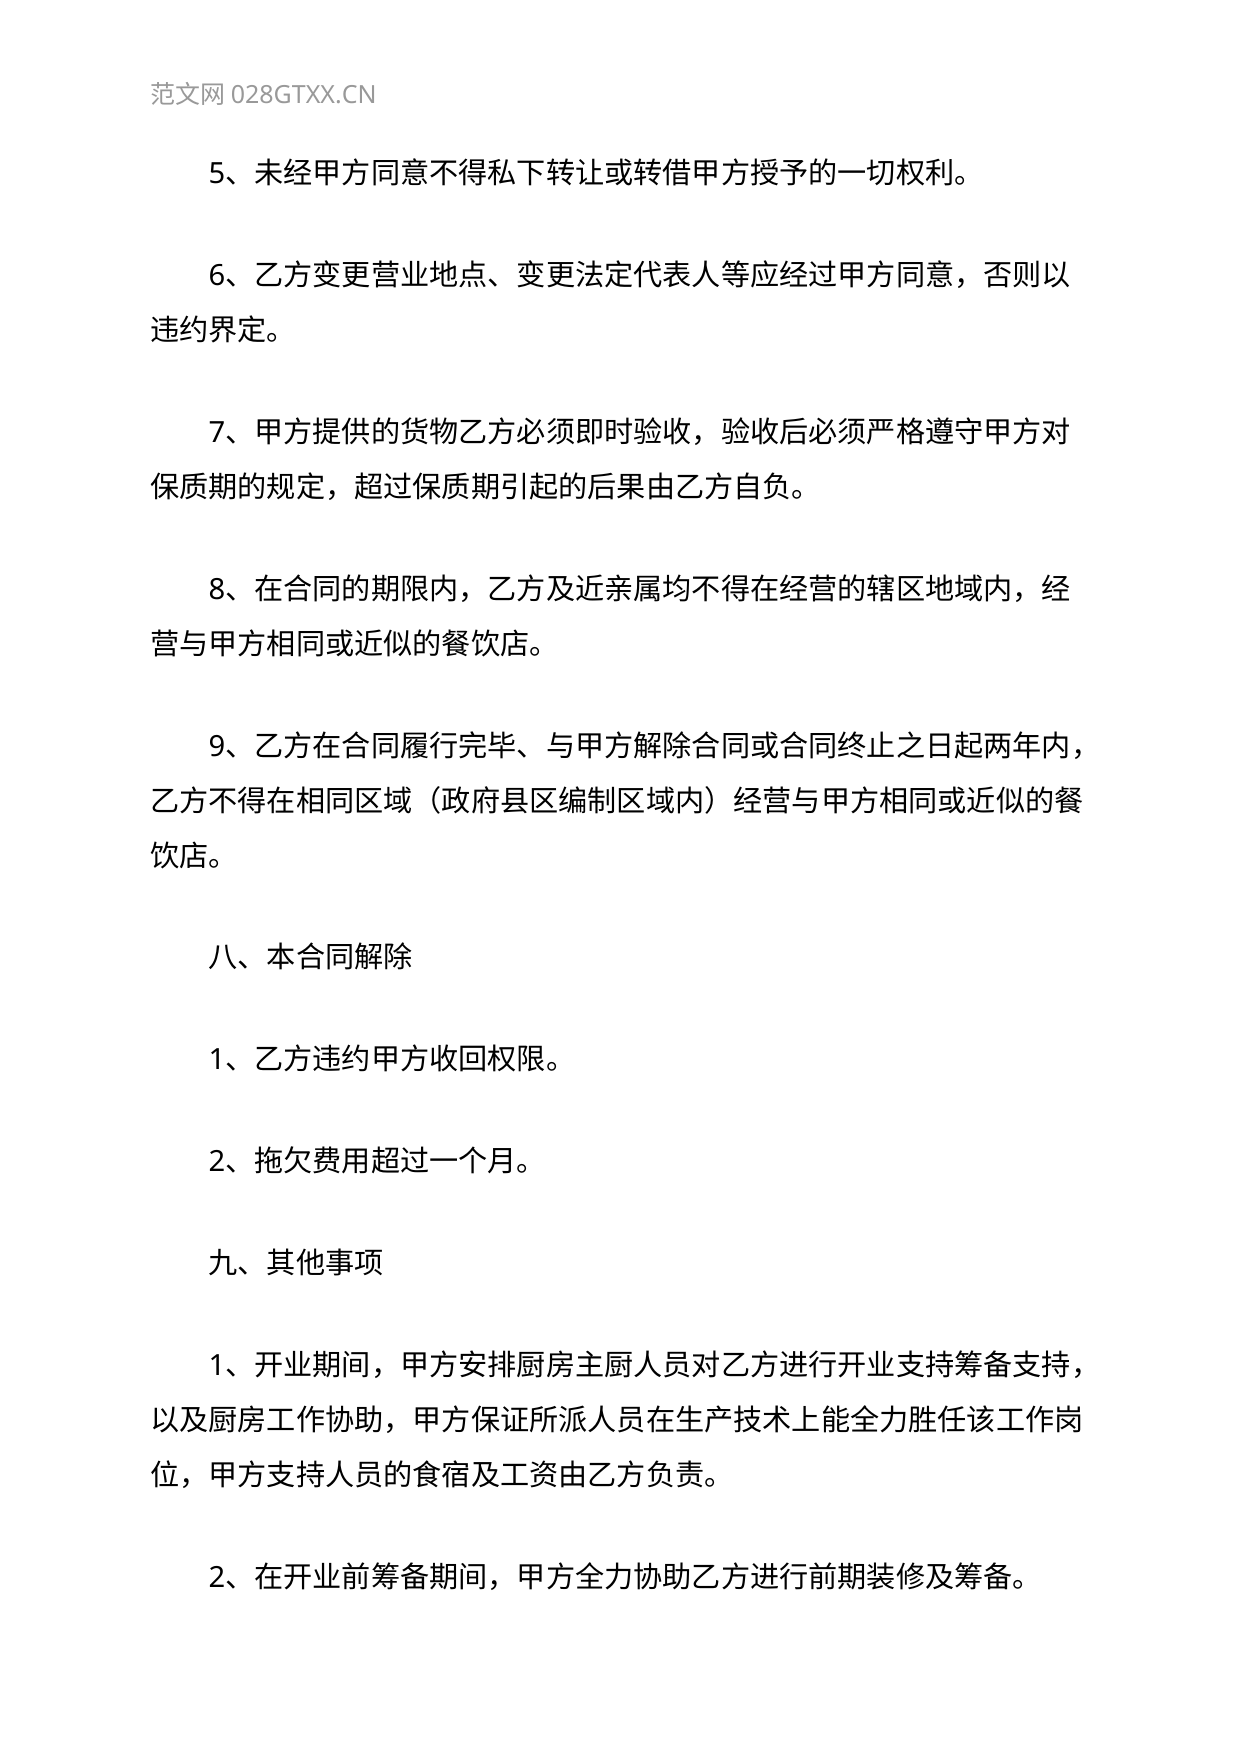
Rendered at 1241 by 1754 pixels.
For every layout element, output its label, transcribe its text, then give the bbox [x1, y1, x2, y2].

text 5、未经甲方同意不得私下转让或转借甲方授予的一切权利。 [150, 150, 1090, 192]
text 1、开业期间，甲方安排厨房主厨人员对乙方进行开业支持筹备支持，以及厨房工作协助，甲方保证所派人员在生产技术上能全力胜任该工作岗位，甲方支持人员的食宿及工资由乙方负责。 [150, 1341, 1090, 1494]
text 6、乙方变更营业地点、变更法定代表人等应经过甲方同意，否则以违约界定。 [150, 252, 1090, 349]
text 八、本合同解除 [150, 934, 1090, 976]
text 九、其他事项 [150, 1240, 1090, 1282]
text 2、拖欠费用超过一个月。 [150, 1138, 1090, 1180]
text 8、在合同的期限内，乙方及近亲属均不得在经营的辖区地域内，经营与甲方相同或近似的餐饮店。 [150, 566, 1090, 663]
text 2、在开业前筹备期间，甲方全力协助乙方进行前期装修及筹备。 [150, 1553, 1090, 1596]
text 9、乙方在合同履行完毕、与甲方解除合同或合同终止之日起两年内，乙方不得在相同区域（政府县区编制区域内）经营与甲方相同或近似的餐饮店。 [150, 722, 1090, 874]
text 7、甲方提供的货物乙方必须即时验收，验收后必须严格遵守甲方对保质期的规定，超过保质期引起的后果由乙方自负。 [150, 409, 1090, 506]
text 1、乙方违约甲方收回权限。 [150, 1036, 1090, 1078]
